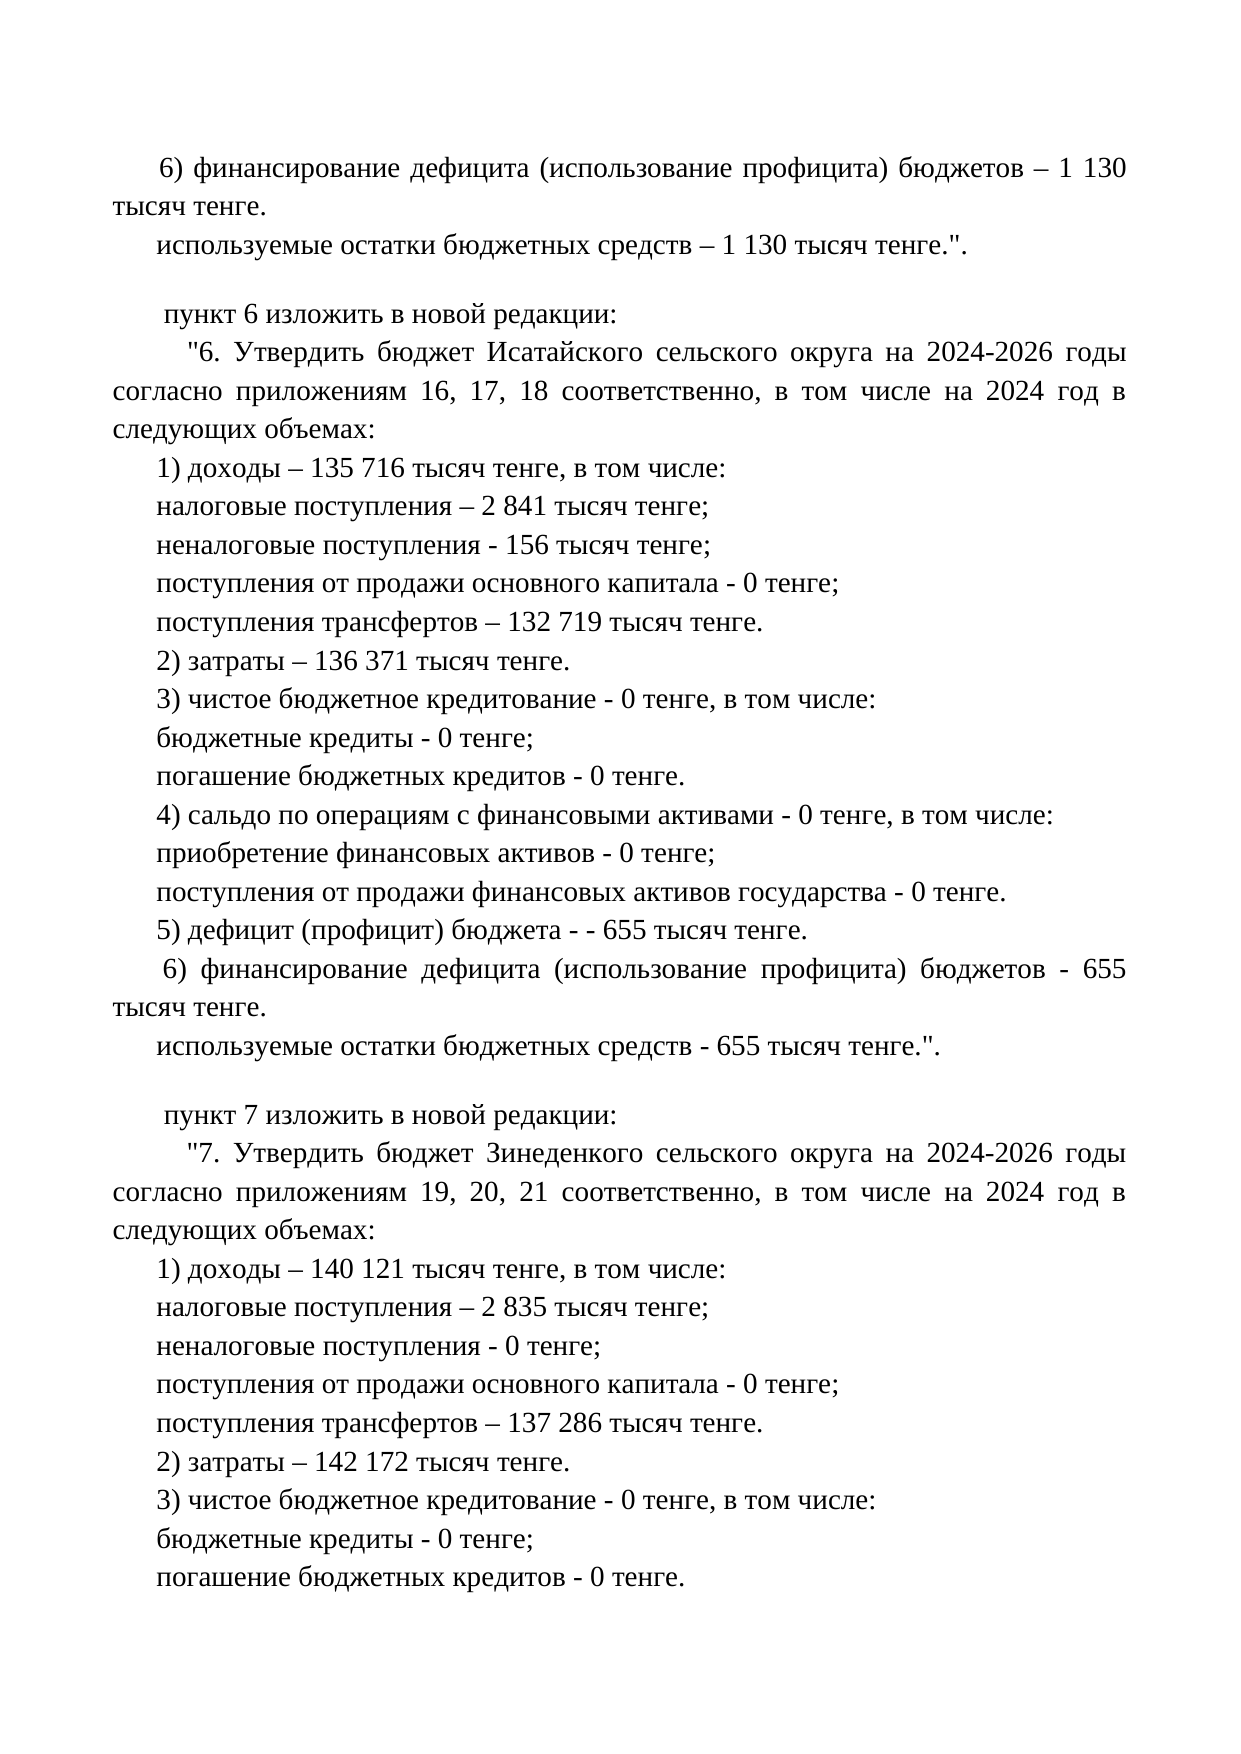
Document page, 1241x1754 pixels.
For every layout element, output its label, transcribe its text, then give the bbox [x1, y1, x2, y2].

text приобретение финансовых активов - 0 тенге; [112, 835, 1128, 869]
text поступления от продажи финансовых активов государства - 0 тенге. [112, 874, 1128, 907]
text "7. Утвердить бюджет Зинеденкого сельского округа на 2024-2026 годы согласно приложениям 19, 20, 21 соответственно, в том числе на 2024 год в следующих объемах: [112, 1135, 1128, 1246]
text налоговые поступления – 2 841 тысяч тенге; [112, 488, 1128, 522]
text пункт 7 изложить в новой редакции: [112, 1097, 1128, 1130]
text бюджетные кредиты - 0 тенге; [112, 720, 1128, 753]
text поступления от продажи основного капитала - 0 тенге; [112, 566, 1128, 599]
text 6) финансирование дефицита (использование профицита) бюджетов - 655 тысяч тенге. [112, 951, 1128, 1023]
text неналоговые поступления - 156 тысяч тенге; [112, 527, 1128, 561]
text погашение бюджетных кредитов - 0 тенге. [112, 1559, 1128, 1593]
text 4) сальдо по операциям с финансовыми активами - 0 тенге, в том числе: [112, 797, 1128, 830]
text погашение бюджетных кредитов - 0 тенге. [112, 758, 1128, 792]
text 1) доходы – 135 716 тысяч тенге, в том числе: [112, 450, 1128, 483]
text 5) дефицит (профицит) бюджета - - 655 тысяч тенге. [112, 912, 1128, 946]
text 3) чистое бюджетное кредитование - 0 тенге, в том числе: [112, 681, 1128, 715]
text используемые остатки бюджетных средств - 655 тысяч тенге.". [112, 1028, 1128, 1062]
text 2) затраты – 136 371 тысяч тенге. [112, 643, 1128, 676]
text 3) чистое бюджетное кредитование - 0 тенге, в том числе: [112, 1482, 1128, 1516]
text бюджетные кредиты - 0 тенге; [112, 1521, 1128, 1554]
text поступления трансфертов – 132 719 тысяч тенге. [112, 604, 1128, 638]
text пункт 6 изложить в новой редакции: [112, 296, 1128, 329]
text 1) доходы – 140 121 тысяч тенге, в том числе: [112, 1251, 1128, 1284]
text налоговые поступления – 2 835 тысяч тенге; [112, 1289, 1128, 1323]
text поступления трансфертов – 137 286 тысяч тенге. [112, 1405, 1128, 1439]
text поступления от продажи основного капитала - 0 тенге; [112, 1367, 1128, 1400]
text неналоговые поступления - 0 тенге; [112, 1328, 1128, 1362]
text используемые остатки бюджетных средств – 1 130 тысяч тенге.". [112, 227, 1128, 261]
text 6) финансирование дефицита (использование профицита) бюджетов – 1 130 тысяч тенге. [112, 150, 1128, 222]
text 2) затраты – 142 172 тысяч тенге. [112, 1444, 1128, 1477]
text "6. Утвердить бюджет Исатайского сельского округа на 2024-2026 годы согласно приложениям 16, 17, 18 соответственно, в том числе на 2024 год в следующих объемах: [112, 334, 1128, 445]
